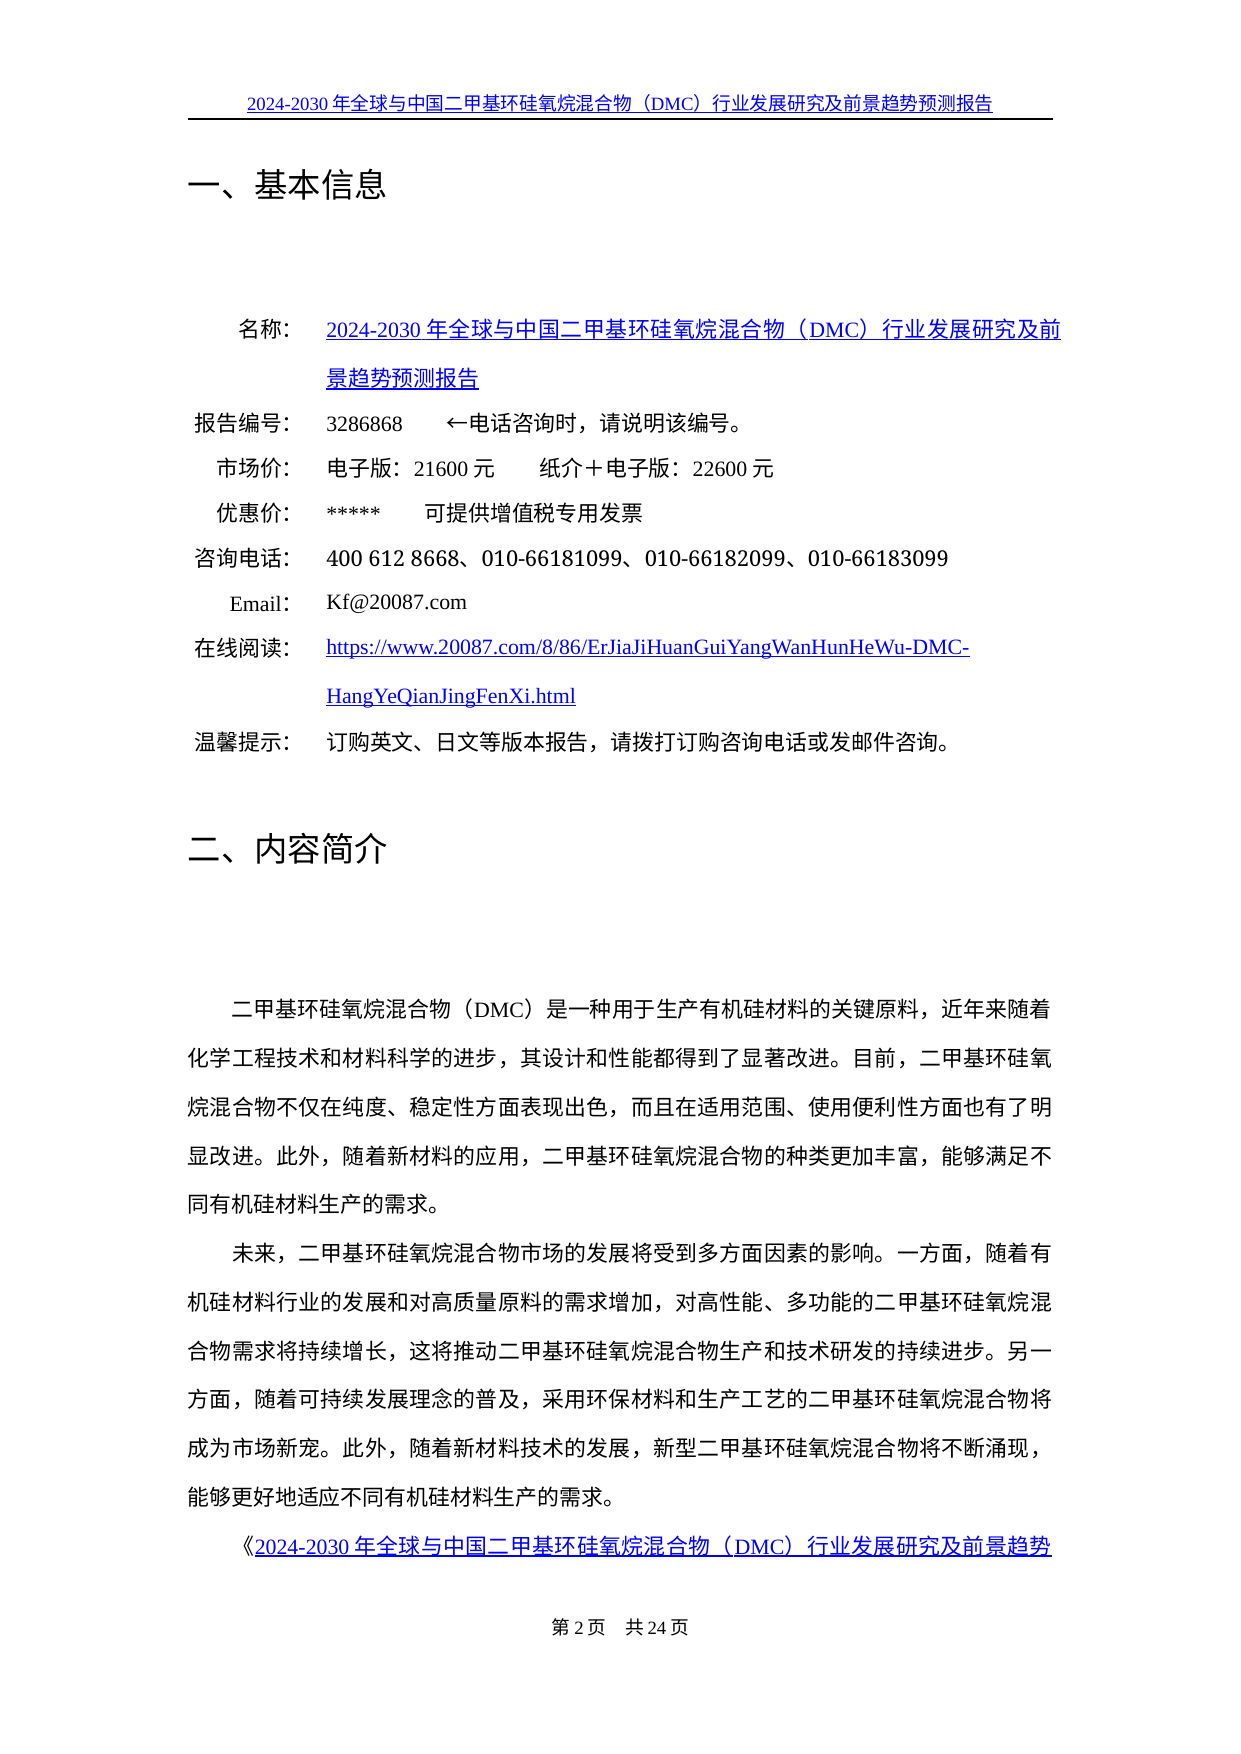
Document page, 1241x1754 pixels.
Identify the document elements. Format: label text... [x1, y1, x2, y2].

table_cell 报告编号： [167, 405, 315, 450]
title 二、内容简介 [187, 814, 1053, 879]
table_cell 在线阅读： [167, 630, 315, 724]
table_cell 电子版：21600 元 纸介＋电子版：22600 元 [315, 450, 1073, 495]
table_header 名称： [167, 312, 315, 405]
table_cell Kf@20087.com [315, 585, 1073, 630]
table_cell 400 612 8668、010-66181099、010-66182099、010-66183099 [315, 540, 1073, 585]
table_cell [315, 630, 1073, 724]
title 一、基本信息 [187, 150, 1053, 215]
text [187, 992, 1053, 1561]
table_cell Email： [167, 585, 315, 630]
table_cell 市场价： [167, 450, 315, 495]
table_cell 咨询电话： [167, 540, 315, 585]
table_cell 3286868 ←电话咨询时，请说明该编号。 [315, 405, 1073, 450]
table_cell ***** 可提供增值税专用发票 [315, 495, 1073, 540]
table_cell 优惠价： [167, 495, 315, 540]
table_cell 订购英文、日文等版本报告，请拨打订购咨询电话或发邮件咨询。 [315, 724, 1073, 769]
table_cell 温馨提示： [167, 724, 315, 769]
table_header 2024-2030年全球与中国二甲基环硅氧烷混合物（DMC）行业发展研究及前景趋势预测报告 [315, 312, 1073, 405]
